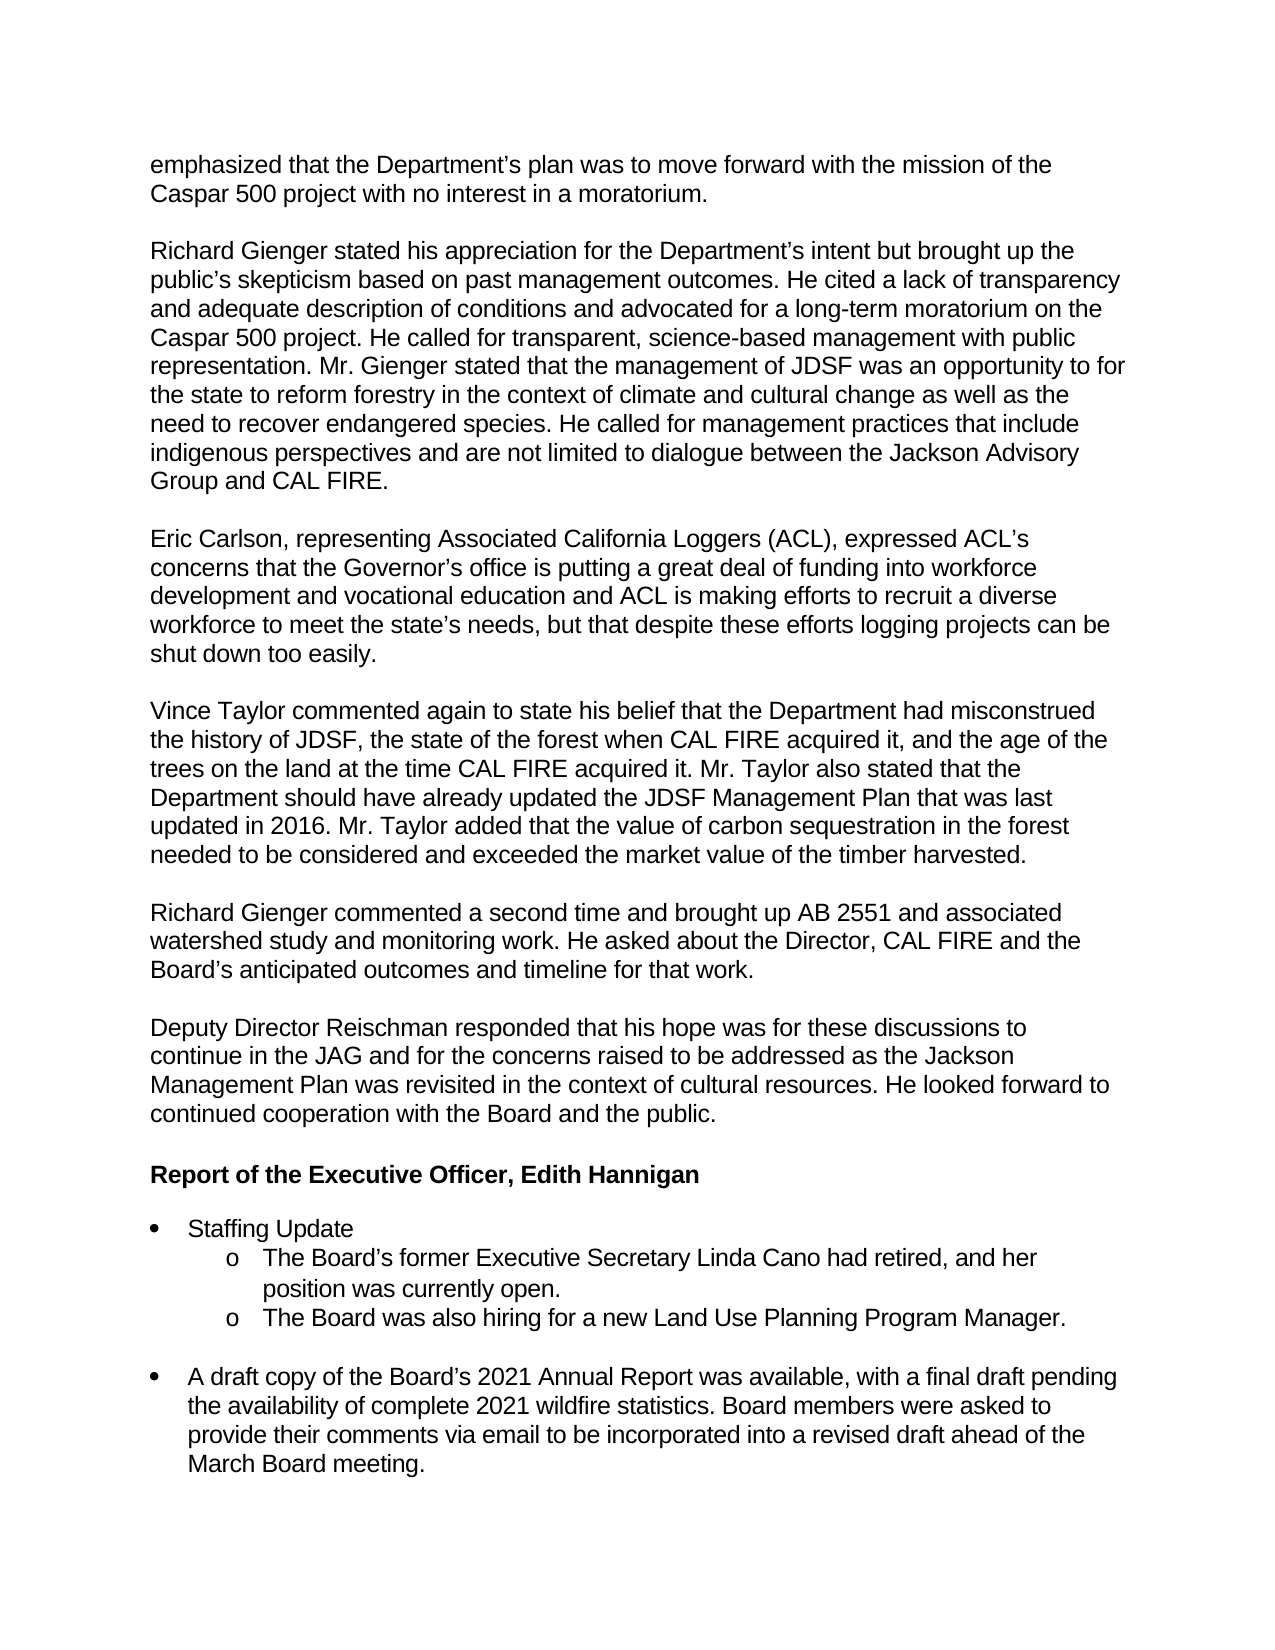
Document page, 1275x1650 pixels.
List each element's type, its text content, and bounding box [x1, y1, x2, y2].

text Vince Taylor commented again to state his belief that the Department had misconstrued the history of JDSF, the state of the forest when CAL FIRE acquired it, and the age of the trees on the land at the time CAL FIRE acquired it. Mr. Taylor also stated that the Department should have already updated the JDSF Management Plan that was last updated in 2016. Mr. Taylor added that the value of carbon sequestration in the forest needed to be considered and exceeded the market value of the timber harvested. [150, 696, 1125, 869]
list The Board was also hiring for a new Land Use Planning Program Manager. [225, 1303, 1125, 1334]
list Staffing Update [150, 1214, 1125, 1243]
text Richard Gienger stated his appreciation for the Department’s intent but brought up the public’s skepticism based on past management outcomes. He cited a lack of transparency and adequate description of conditions and advocated for a long-term moratorium on the Caspar 500 project. He called for transparent, science-based management with public representation. Mr. Gienger stated that the management of JDSF was an opportunity to for the state to reform forestry in the context of climate and cultural change as well as the need to recover endangered species. He called for management practices that include indigenous perspectives and are not limited to dialogue between the Jackson Advisory Group and CAL FIRE. [150, 236, 1125, 495]
text Richard Gienger commented a second time and brought up AB 2551 and associated watershed study and monitoring work. He asked about the Director, CAL FIRE and the Board’s anticipated outcomes and timeline for that work. [150, 897, 1125, 984]
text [150, 150, 1125, 207]
text Eric Carlson, representing Associated California Loggers (ACL), expressed ACL’s concerns that the Governor’s office is putting a great deal of funding into workforce development and vocational education and ACL is making efforts to recruit a diverse workforce to meet the state’s needs, but that despite these efforts logging projects can be shut down too easily. [150, 524, 1125, 667]
list The Board’s former Executive Secretary Linda Cano had retired, and her position was currently open. [225, 1243, 1125, 1303]
subtitle Report of the Executive Officer, Edith Hannigan [150, 1160, 1125, 1189]
list A draft copy of the Board’s 2021 Annual Report was available, with a final draft pending the availability of complete 2021 wildfire statistics. Board members were asked to provide their comments via email to be incorporated into a revised draft ahead of the March Board meeting. [150, 1362, 1125, 1477]
text Deputy Director Reischman responded that his hope was for these discussions to continue in the JAG and for the concerns raised to be addressed as the Jackson Management Plan was revisited in the context of cultural resources. He looked forward to continued cooperation with the Board and the public. [150, 1012, 1125, 1127]
